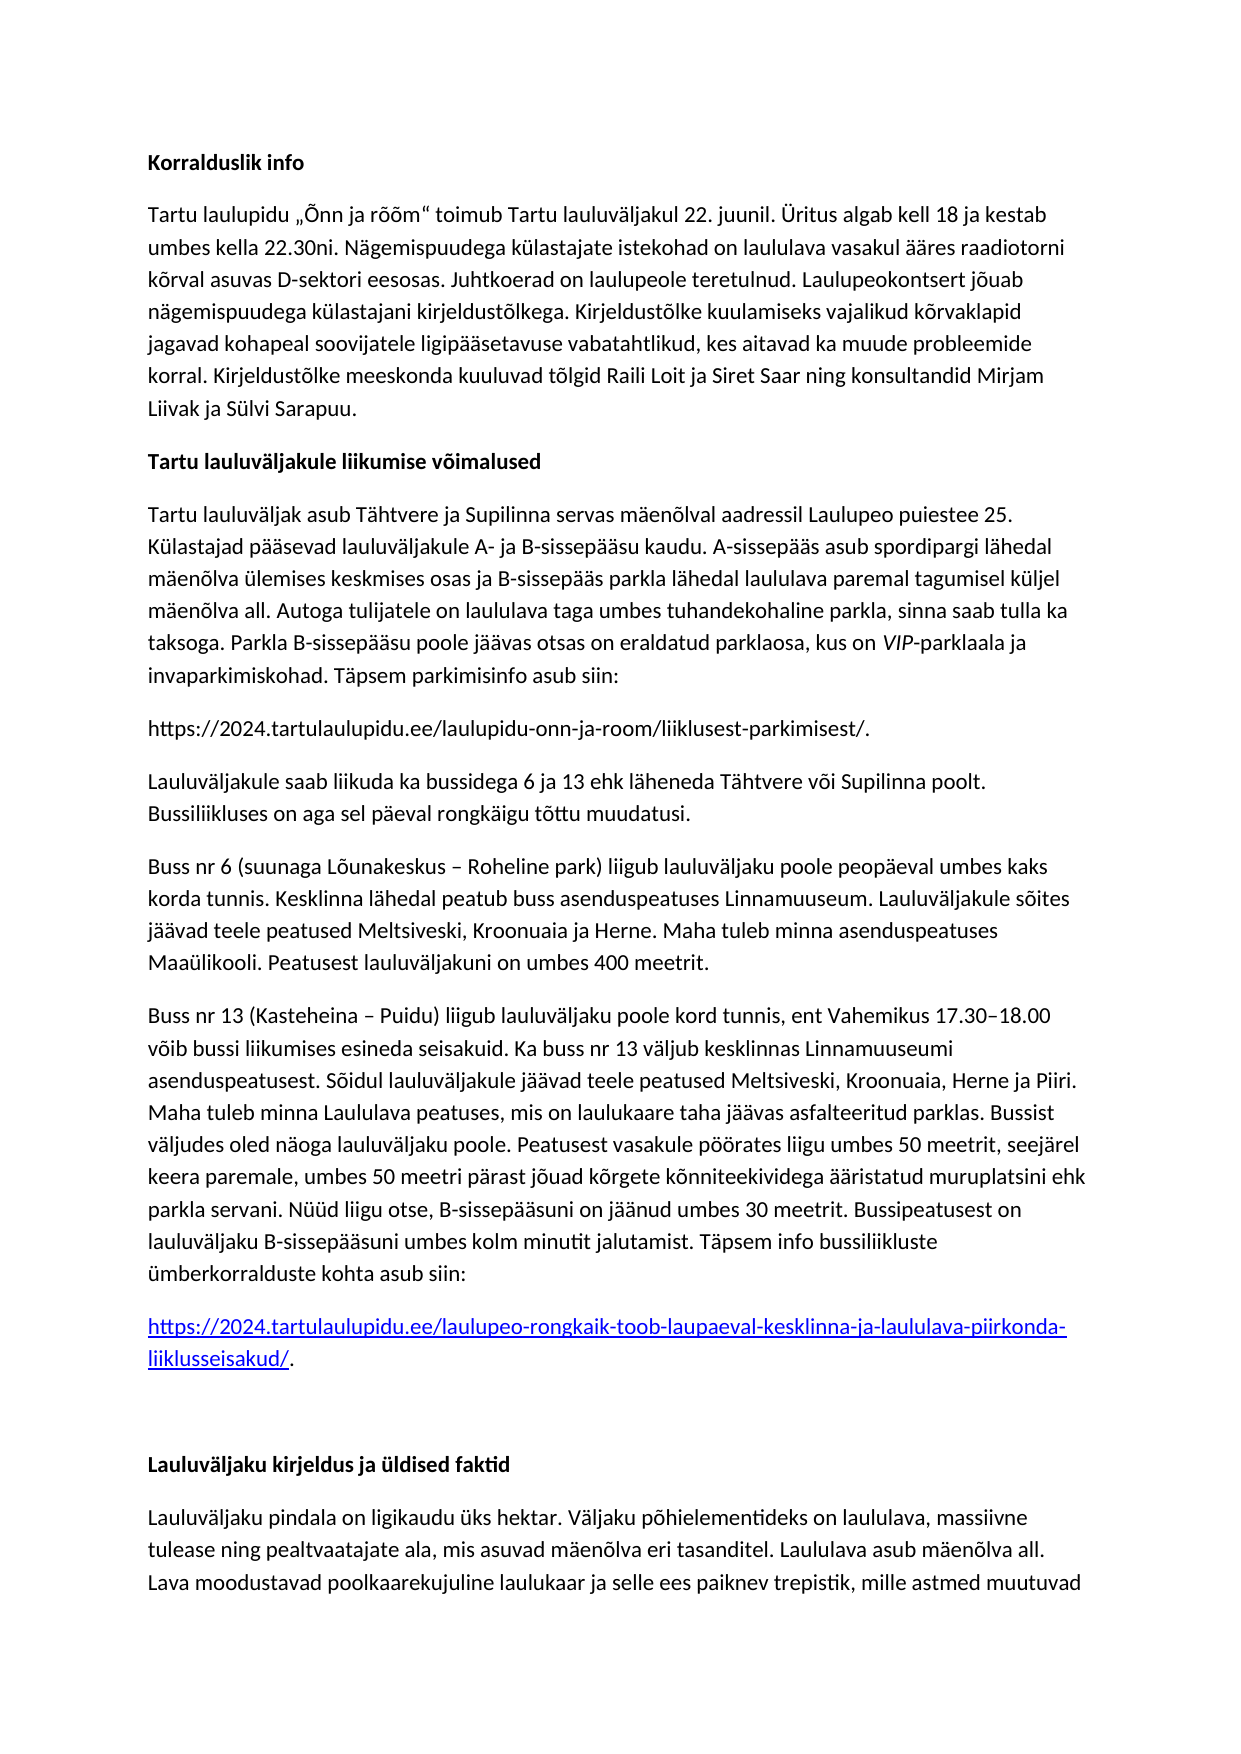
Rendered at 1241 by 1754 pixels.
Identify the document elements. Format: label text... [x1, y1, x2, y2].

text https://2024.tartulaulupidu.ee/laulupeo-rongkaik-toob-laupaeval-kesklinna-ja-laululava-piirkonda-liiklusseisakud/. [148, 1312, 1093, 1372]
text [148, 1503, 1093, 1596]
text Tartu lauluväljakule liikumise võimalused [148, 447, 1093, 475]
text Korralduslik info [148, 148, 1093, 176]
text Tartu lauluväljak asub Tähtvere ja Supilinna servas mäenõlval aadressil Laulupeo puiestee 25. Külastajad pääsevad lauluväljakule A- ja B-sissepääsu kaudu. A-sissepääs asub spordipargi lähedal mäenõlva ülemises keskmises osas ja B-sissepääs parkla lähedal laululava paremal tagumisel küljel mäenõlva all. Autoga tulijatele on laululava taga umbes tuhandekohaline parkla, sinna saab tulla ka taksoga. Parkla B-sissepääsu poole jäävas otsas on eraldatud parklaosa, kus on VIP-parklaala ja invaparkimiskohad. Täpsem parkimisinfo asub siin: [148, 500, 1093, 689]
text Lauluväljaku kirjeldus ja üldised faktid [148, 1450, 1093, 1478]
text Tartu laulupidu „Õnn ja rõõm“ toimub Tartu lauluväljakul 22. juunil. Üritus algab kell 18 ja kestab umbes kella 22.30ni. Nägemispuudega külastajate istekohad on laululava vasakul ääres raadiotorni kõrval asuvas D-sektori eesosas. Juhtkoerad on laulupeole teretulnud. Laulupeokontsert jõuab nägemispuudega külastajani kirjeldustõlkega. Kirjeldustõlke kuulamiseks vajalikud kõrvaklapid jagavad kohapeal soovijatele ligipääsetavuse vabatahtlikud, kes aitavad ka muude probleemide korral. Kirjeldustõlke meeskonda kuuluvad tõlgid Raili Loit ja Siret Saar ning konsultandid Mirjam Liivak ja Sülvi Sarapuu. [148, 201, 1093, 422]
text https://2024.tartulaulupidu.ee/laulupidu-onn-ja-room/liiklusest-parkimisest/. [148, 714, 1093, 742]
text Buss nr 13 (Kasteheina – Puidu) liigub lauluväljaku poole kord tunnis, ent Vahemikus 17.30–18.00 võib bussi liikumises esineda seisakuid. Ka buss nr 13 väljub kesklinnas Linnamuuseumi asenduspeatusest. Sõidul lauluväljakule jäävad teele peatused Meltsiveski, Kroonuaia, Herne ja Piiri. Maha tuleb minna Laululava peatuses, mis on laulukaare taha jäävas asfalteeritud parklas. Bussist väljudes oled näoga lauluväljaku poole. Peatusest vasakule pöörates liigu umbes 50 meetrit, seejärel keera paremale, umbes 50 meetri pärast jõuad kõrgete kõnniteekividega ääristatud muruplatsini ehk parkla servani. Nüüd liigu otse, B-sissepääsuni on jäänud umbes 30 meetrit. Bussipeatusest on lauluväljaku B-sissepääsuni umbes kolm minutit jalutamist. Täpsem info bussiliikluste ümberkorralduste kohta asub siin: [148, 1002, 1093, 1287]
text Lauluväljakule saab liikuda ka bussidega 6 ja 13 ehk läheneda Tähtvere või Supilinna poolt. Bussiliikluses on aga sel päeval rongkäigu tõttu muudatusi. [148, 767, 1093, 827]
text Buss nr 6 (suunaga Lõunakeskus – Roheline park) liigub lauluväljaku poole peopäeval umbes kaks korda tunnis. Kesklinna lähedal peatub buss asenduspeatuses Linnamuuseum. Lauluväljakule sõites jäävad teele peatused Meltsiveski, Kroonuaia ja Herne. Maha tuleb minna asenduspeatuses Maaülikooli. Peatusest lauluväljakuni on umbes 400 meetrit. [148, 852, 1093, 977]
